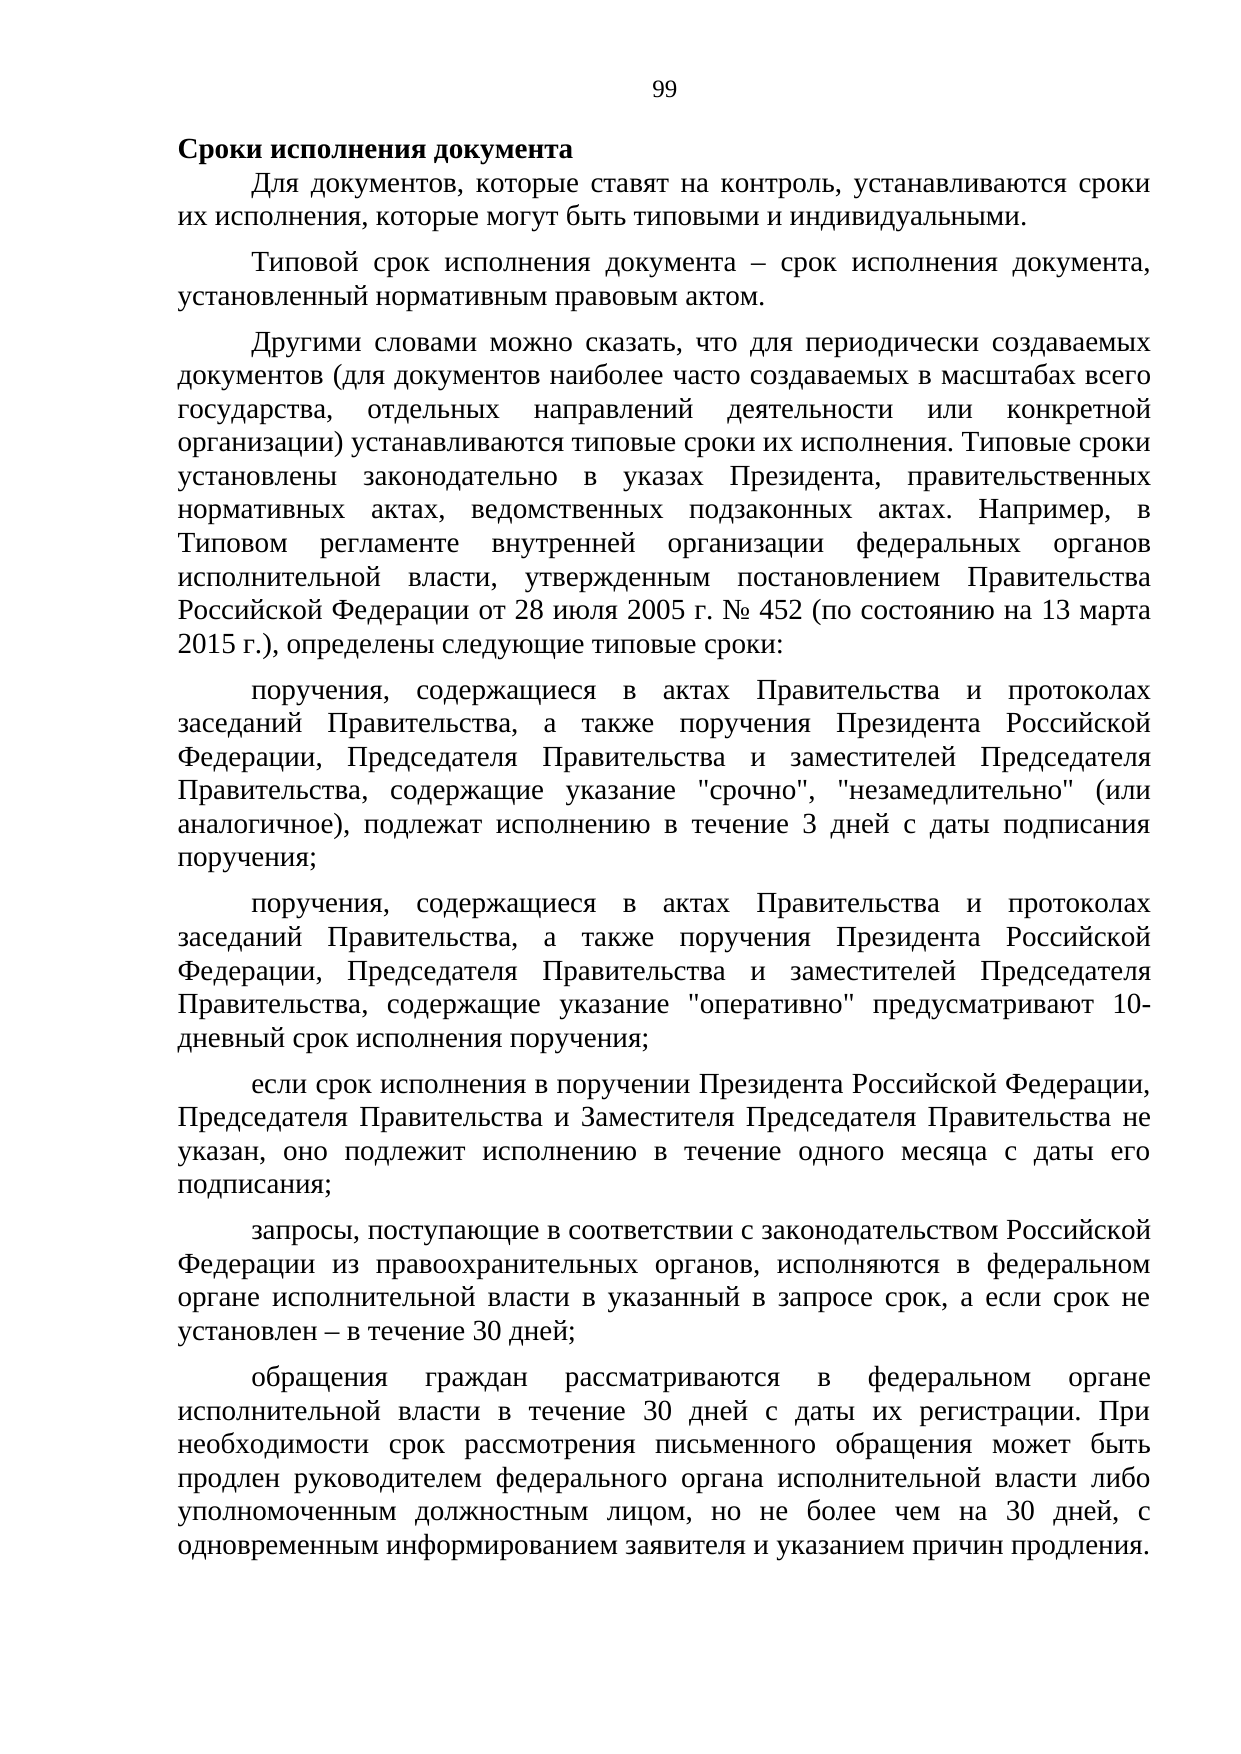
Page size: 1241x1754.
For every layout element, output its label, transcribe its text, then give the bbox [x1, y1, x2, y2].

text поручения, содержащиеся в актах Правительства и протоколах заседаний Правительства, а также поручения Президента Российской Федерации, Председателя Правительства и заместителей Председателя Правительства, содержащие указание "оперативно" предусматривают 10-дневный срок исполнения поручения; [177, 886, 1152, 1053]
text Для документов, которые ставят на контроль, устанавливаются сроки их исполнения, которые могут быть типовыми и индивидуальными. [177, 165, 1152, 232]
text если срок исполнения в поручении Президента Российской Федерации, Председателя Правительства и Заместителя Председателя Правительства не указан, оно подлежит исполнению в течение одного месяца с даты его подписания; [177, 1066, 1152, 1200]
text Типовой срок исполнения документа – срок исполнения документа, установленный нормативным правовым актом. [177, 244, 1152, 311]
text поручения, содержащиеся в актах Правительства и протоколах заседаний Правительства, а также поручения Президента Российской Федерации, Председателя Правительства и заместителей Председателя Правительства, содержащие указание "срочно", "незамедлительно" (или аналогичное), подлежат исполнению в течение 3 дней с даты подписания поручения; [177, 672, 1152, 873]
text Сроки исполнения документа [177, 131, 1152, 165]
text обращения граждан рассматриваются в федеральном органе исполнительной власти в течение 30 дней с даты их регистрации. При необходимости срок рассмотрения письменного обращения может быть продлен руководителем федерального органа исполнительной власти либо уполномоченным должностным лицом, но не более чем на 30 дней, с одновременным информированием заявителя и указанием причин продления. [177, 1359, 1152, 1560]
text Другими словами можно сказать, что для периодически создаваемых документов (для документов наиболее часто создаваемых в масштабах всего государства, отдельных направлений деятельности или конкретной организации) устанавливаются типовые сроки их исполнения. Типовые сроки установлены законодательно в указах Президента, правительственных нормативных актах, ведомственных подзаконных актах. Например, в Типовом регламенте внутренней организации федеральных органов исполнительной власти, утвержденным постановлением Правительства Российской Федерации от 28 июля 2005 г. № 452 (по состоянию на 13 марта 2015 г.), определены следующие типовые сроки: [177, 324, 1152, 659]
text запросы, поступающие в соответствии с законодательством Российской Федерации из правоохранительных органов, исполняются в федеральном органе исполнительной власти в указанный в запросе срок, а если срок не установлен – в течение 30 дней; [177, 1212, 1152, 1347]
